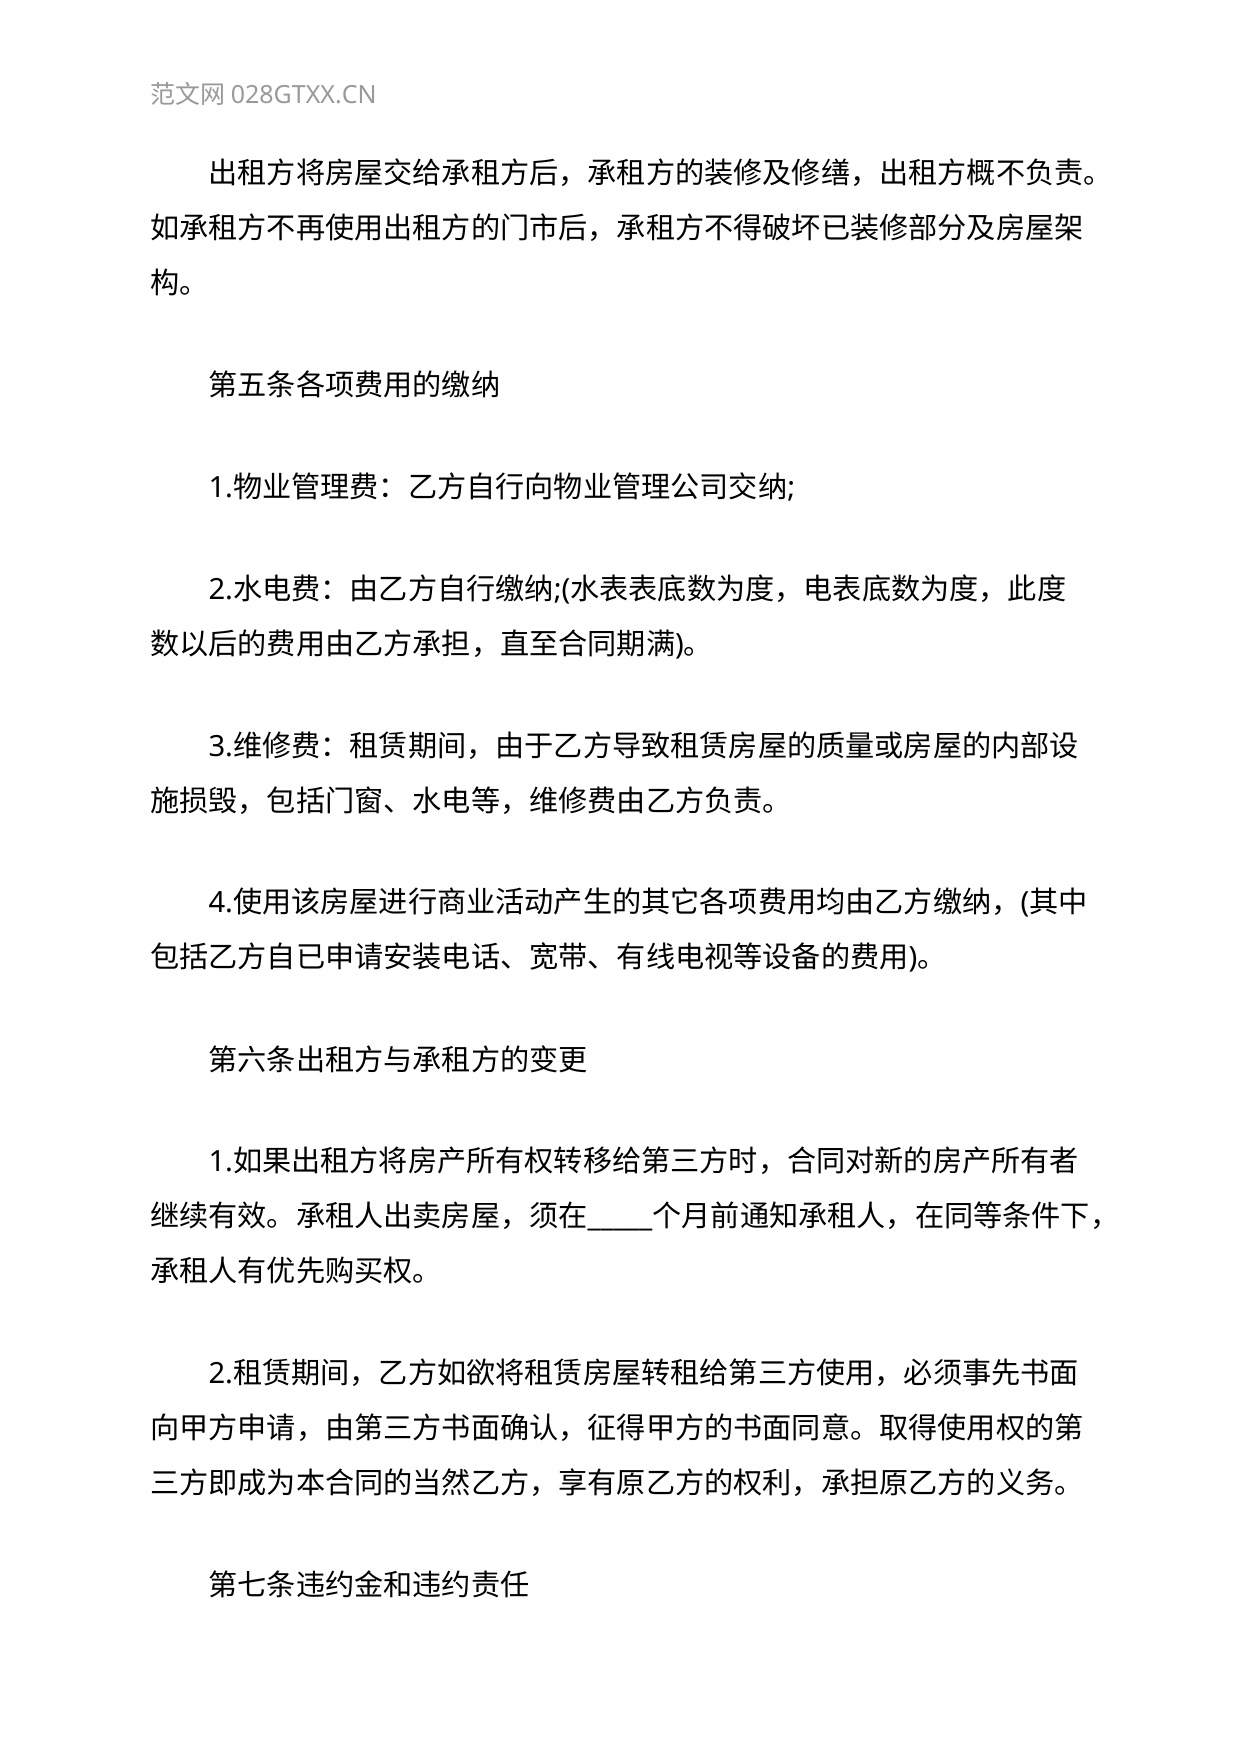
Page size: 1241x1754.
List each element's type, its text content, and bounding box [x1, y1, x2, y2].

text 第六条出租方与承租方的变更 [150, 1036, 1090, 1078]
text 1.物业管理费：乙方自行向物业管理公司交纳; [150, 463, 1090, 506]
text 2.租赁期间，乙方如欲将租赁房屋转租给第三方使用，必须事先书面向甲方申请，由第三方书面确认，征得甲方的书面同意。取得使用权的第三方即成为本合同的当然乙方，享有原乙方的权利，承担原乙方的义务。 [150, 1349, 1090, 1502]
text 第七条违约金和违约责任 [150, 1561, 1090, 1603]
text 第五条各项费用的缴纳 [150, 362, 1090, 404]
text 2.水电费：由乙方自行缴纳;(水表表底数为度，电表底数为度，此度数以后的费用由乙方承担，直至合同期满)。 [150, 565, 1090, 663]
text 1.如果出租方将房产所有权转移给第三方时，合同对新的房产所有者继续有效。承租人出卖房屋，须在_____个月前通知承租人，在同等条件下，承租人有优先购买权。 [150, 1138, 1090, 1290]
text 4.使用该房屋进行商业活动产生的其它各项费用均由乙方缴纳，(其中包括乙方自已申请安装电话、宽带、有线电视等设备的费用)。 [150, 879, 1090, 976]
text 3.维修费：租赁期间，由于乙方导致租赁房屋的质量或房屋的内部设施损毁，包括门窗、水电等，维修费由乙方负责。 [150, 722, 1090, 819]
text 出租方将房屋交给承租方后，承租方的装修及修缮，出租方概不负责。如承租方不再使用出租方的门市后，承租方不得破坏已装修部分及房屋架构。 [150, 150, 1090, 302]
